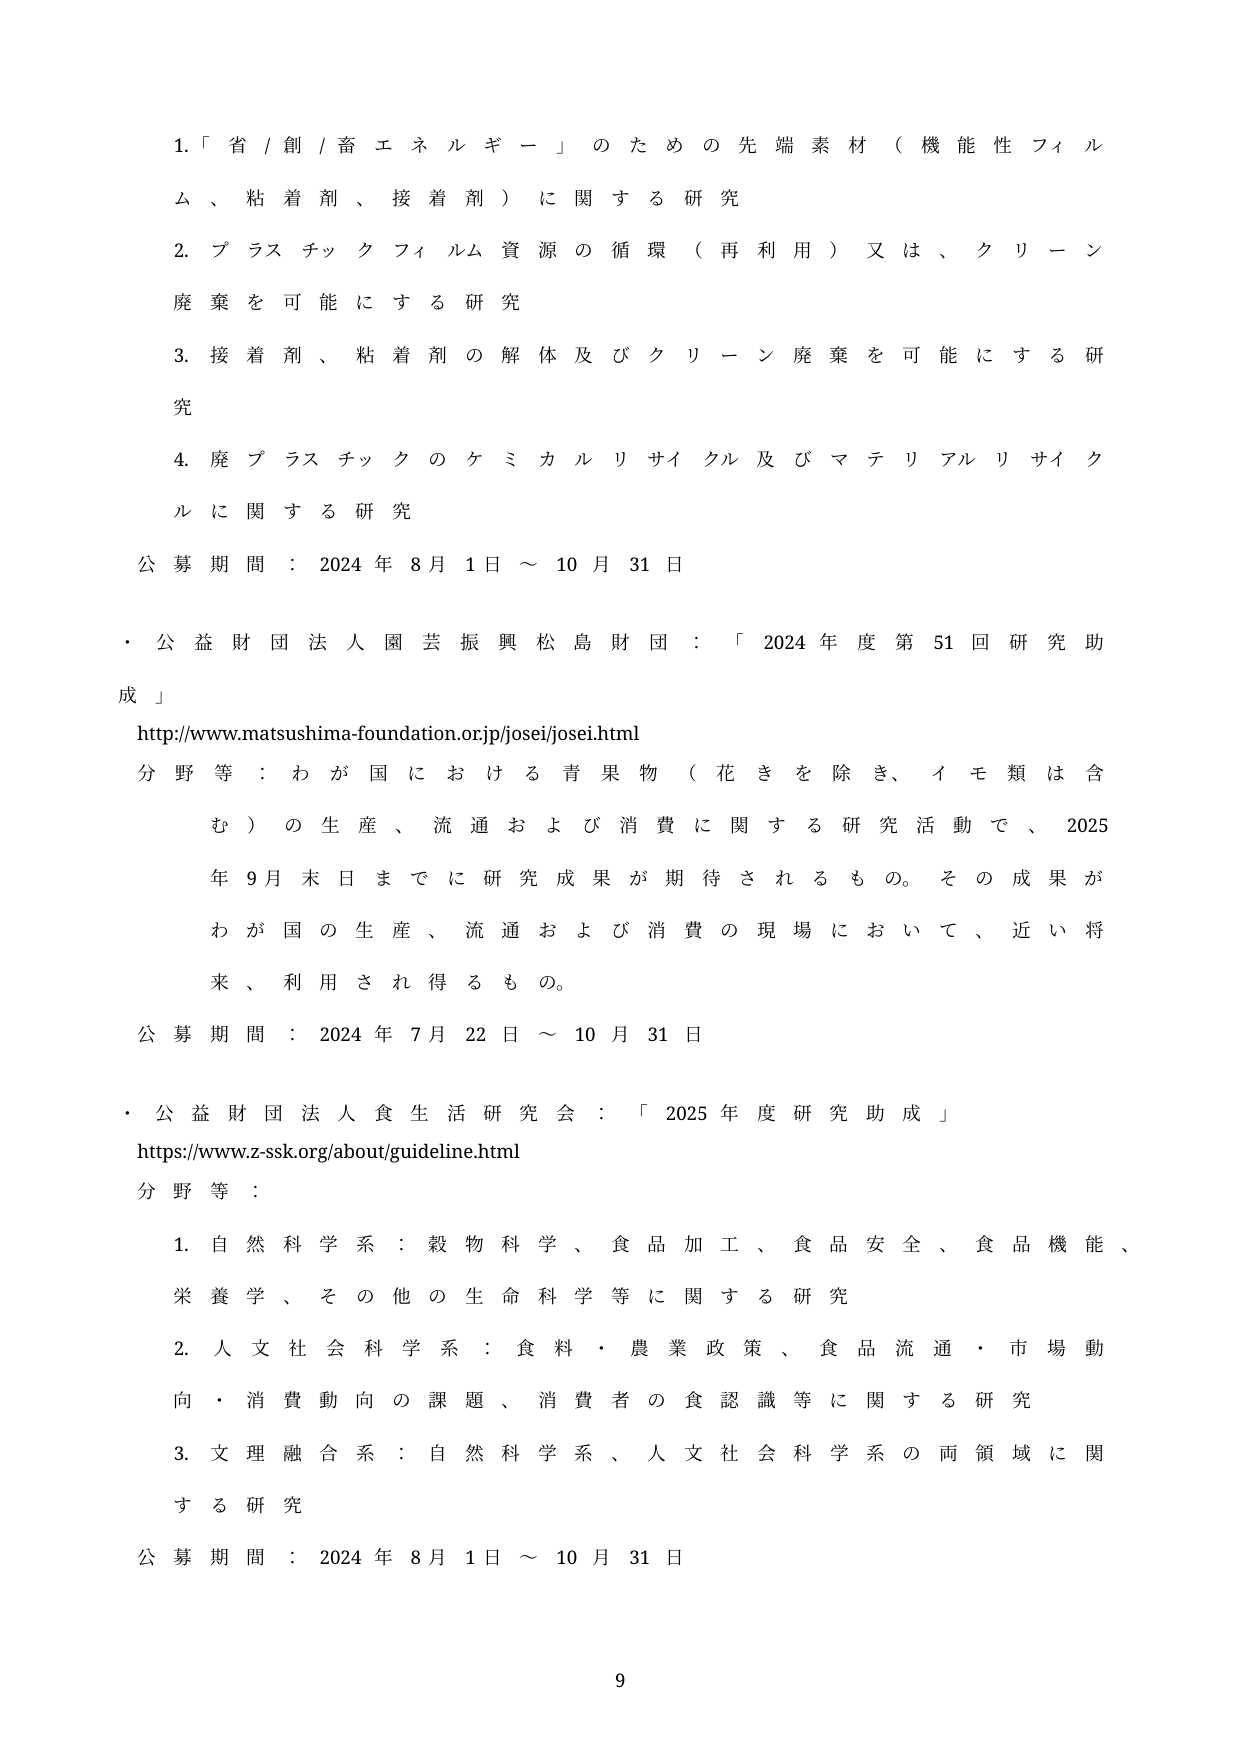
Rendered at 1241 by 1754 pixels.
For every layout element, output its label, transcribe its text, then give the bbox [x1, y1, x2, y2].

text 3. 文理融合系：自然科学系、人文社会科学系の両領域に関する研究 [163, 1426, 1121, 1531]
text 2. 人文社会科学系：食料・農業政策、食品流通・市場動向・消費動向の課題、消費者の食認識等に関する研究 [163, 1321, 1121, 1426]
text 公募期間：2024年7月22日～10月31日 [119, 1008, 1121, 1060]
text https://www.z-ssk.org/about/guideline.html [119, 1138, 1121, 1164]
text http://www.matsushima-foundation.or.jp/josei/josei.html [119, 720, 1121, 746]
text 1.「省/創/畜エネルギー」のための先端素材（機能性フィルム、粘着剤、接着剤）に関する研究 [163, 119, 1121, 223]
text 公募期間：2024年8月1日～10月31日 [119, 537, 1121, 589]
text ・公益財団法人園芸振興松島財団：「2024年度第51回研究助成」 [119, 616, 1121, 720]
text 分野等：わが国における青果物（花きを除き、イモ類は含む）の生産、流通および消費に関する研究活動で、2025年9月末日までに研究成果が期待されるもの。その成果がわが国の生産、流通および消費の現場において、近い将来、利用され得るもの。 [137, 746, 1121, 1008]
text ・公益財団法人食生活研究会：「2025年度研究助成」 [119, 1086, 1121, 1138]
text 1. 自然科学系：穀物科学、食品加工、食品安全、食品機能、栄養学、その他の生命科学等に関する研究 [163, 1217, 1121, 1321]
text 3. 接着剤、粘着剤の解体及びクリーン廃棄を可能にする研究 [163, 328, 1121, 432]
text 2. プラスチックフィルム資源の循環（再利用）又は、クリーン廃棄を可能にする研究 [163, 223, 1121, 328]
text 公募期間：2024年8月1日～10月31日 [119, 1531, 1121, 1583]
text 分野等： [119, 1164, 1121, 1217]
text 4. 廃プラスチックのケミカルリサイクル及びマテリアルリサイクルに関する研究 [163, 432, 1121, 537]
